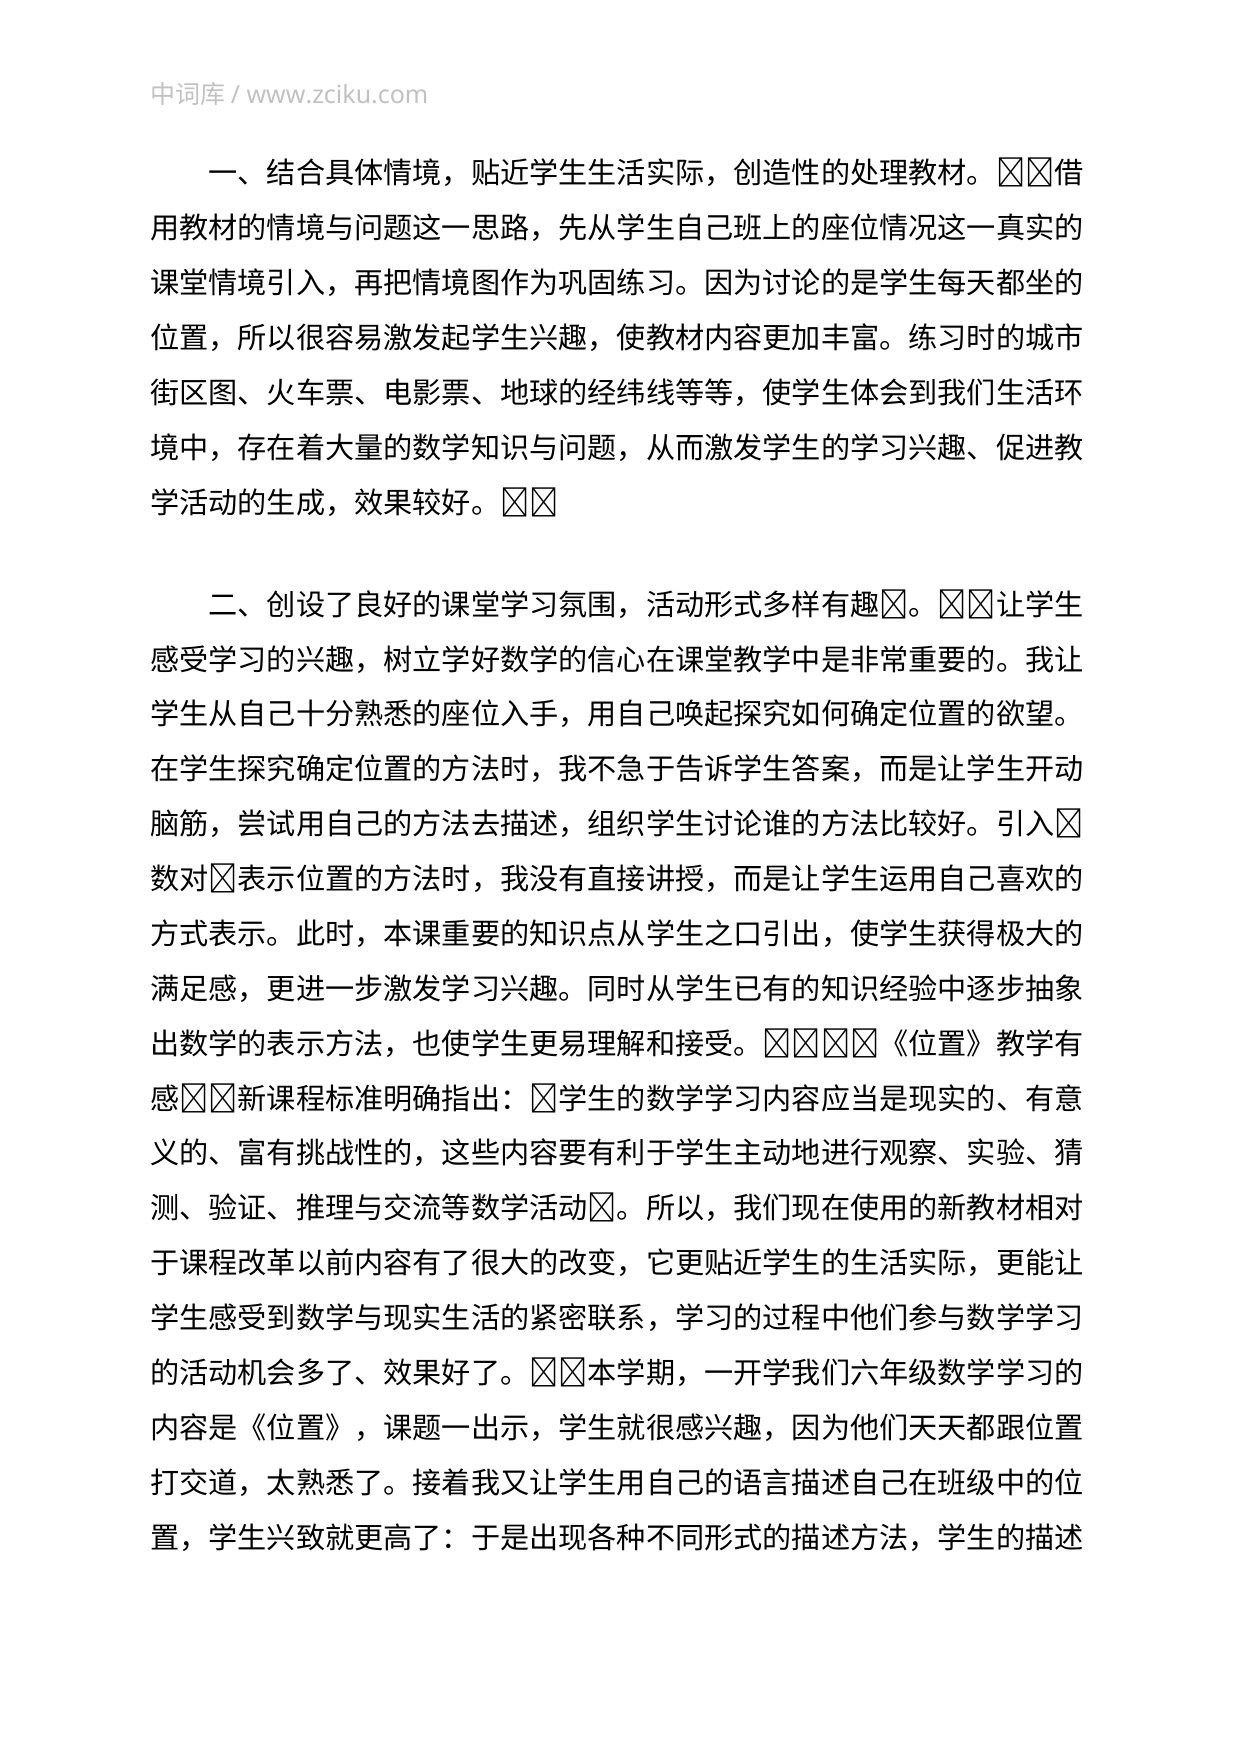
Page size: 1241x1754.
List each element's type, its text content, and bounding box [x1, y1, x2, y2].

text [150, 581, 1090, 1557]
text 一、结合具体情境，贴近学生生活实际，创造性的处理教材。借用教材的情境与问题这一思路，先从学生自己班上的座位情况这一真实的课堂情境引入，再把情境图作为巩固练习。因为讨论的是学生每天都坐的位置，所以很容易激发起学生兴趣，使教材内容更加丰富。练习时的城市街区图、火车票、电影票、地球的经纬线等等，使学生体会到我们生活环境中，存在着大量的数学知识与问题，从而激发学生的学习兴趣、促进教学活动的生成，效果较好。 [150, 150, 1090, 522]
